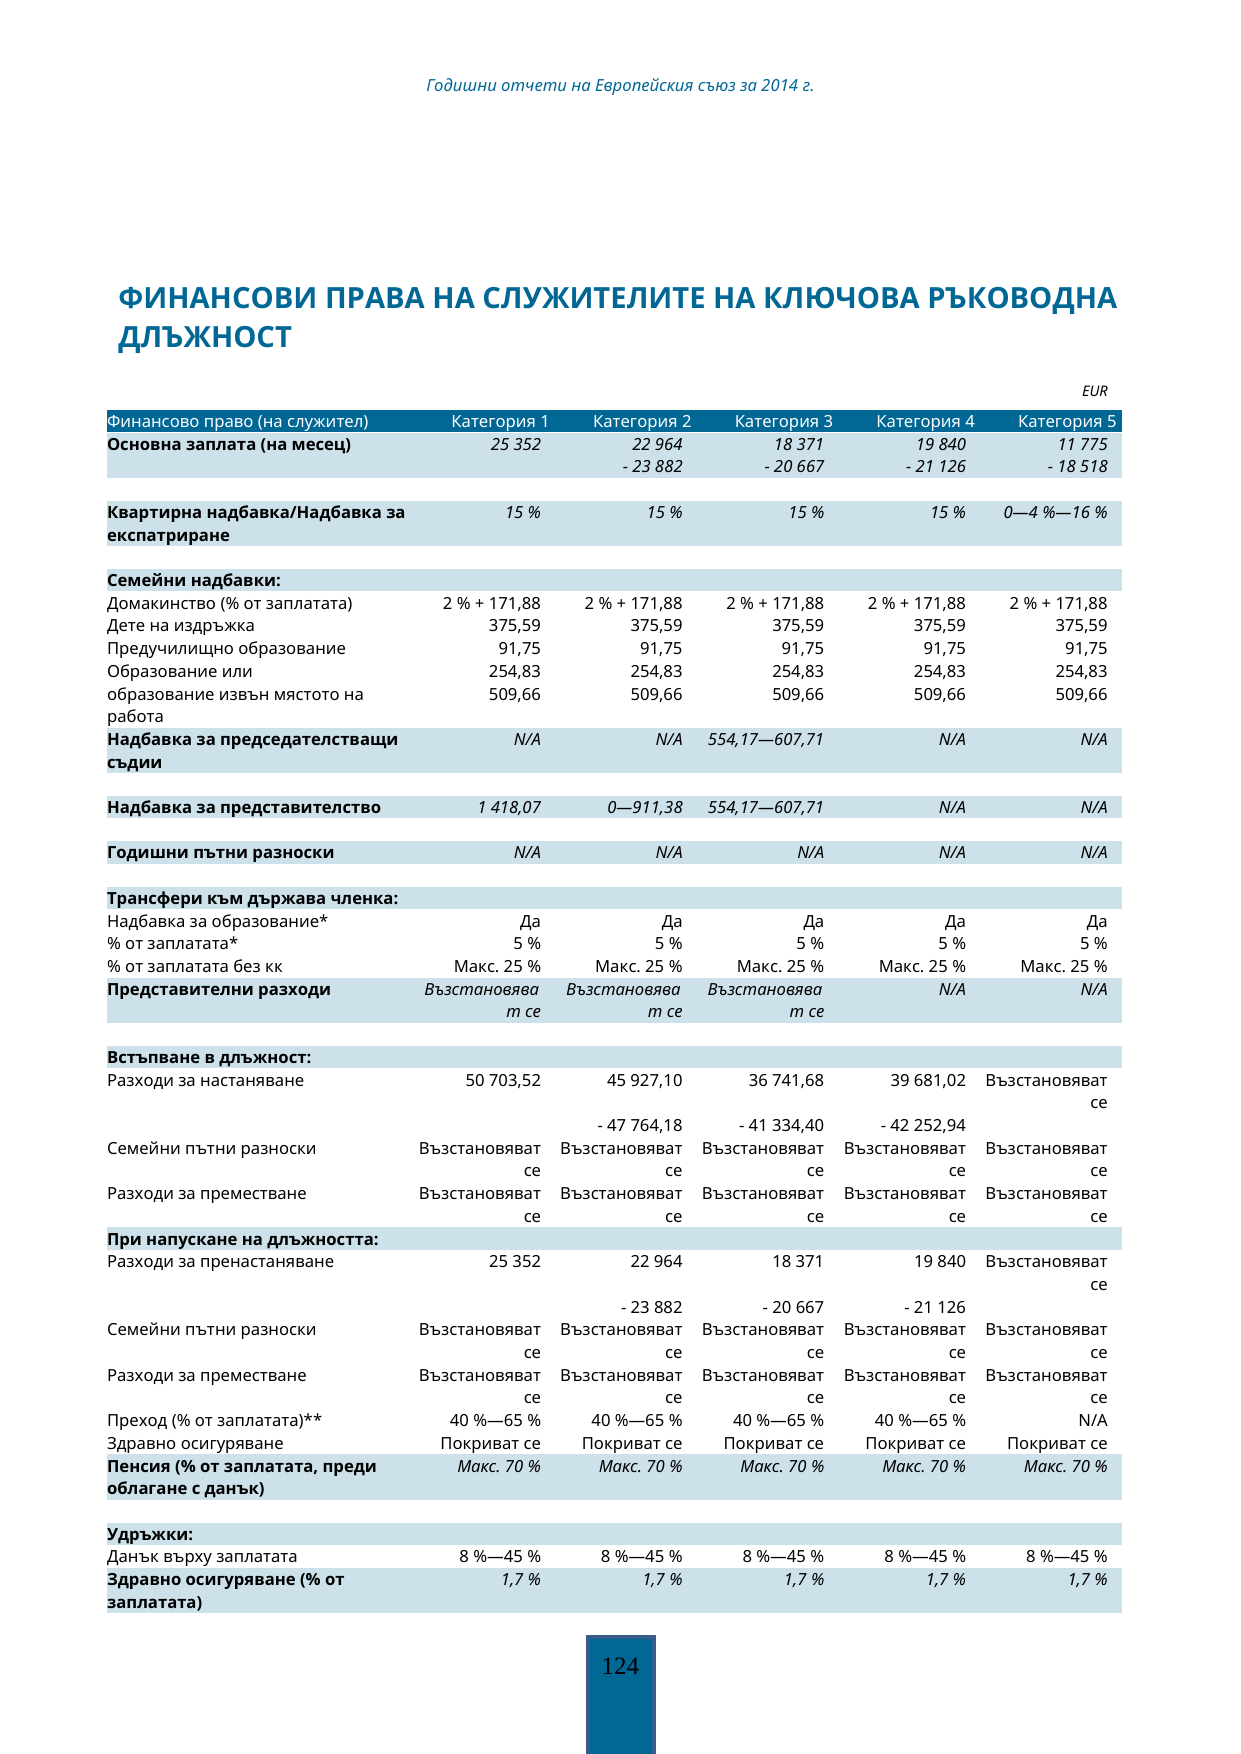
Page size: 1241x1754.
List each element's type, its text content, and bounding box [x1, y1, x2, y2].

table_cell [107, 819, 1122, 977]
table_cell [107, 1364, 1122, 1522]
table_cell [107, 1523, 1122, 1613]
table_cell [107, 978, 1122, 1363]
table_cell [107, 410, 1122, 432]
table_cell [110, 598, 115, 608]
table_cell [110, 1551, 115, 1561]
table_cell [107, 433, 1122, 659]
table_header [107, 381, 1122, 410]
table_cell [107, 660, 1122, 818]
text ФИНАНСОВИ ПРАВА НА СЛУЖИТЕЛИТЕ НА КЛЮЧОВА РЪКОВОДНА ДЛЪЖНОСТ [118, 277, 1122, 356]
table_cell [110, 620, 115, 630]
